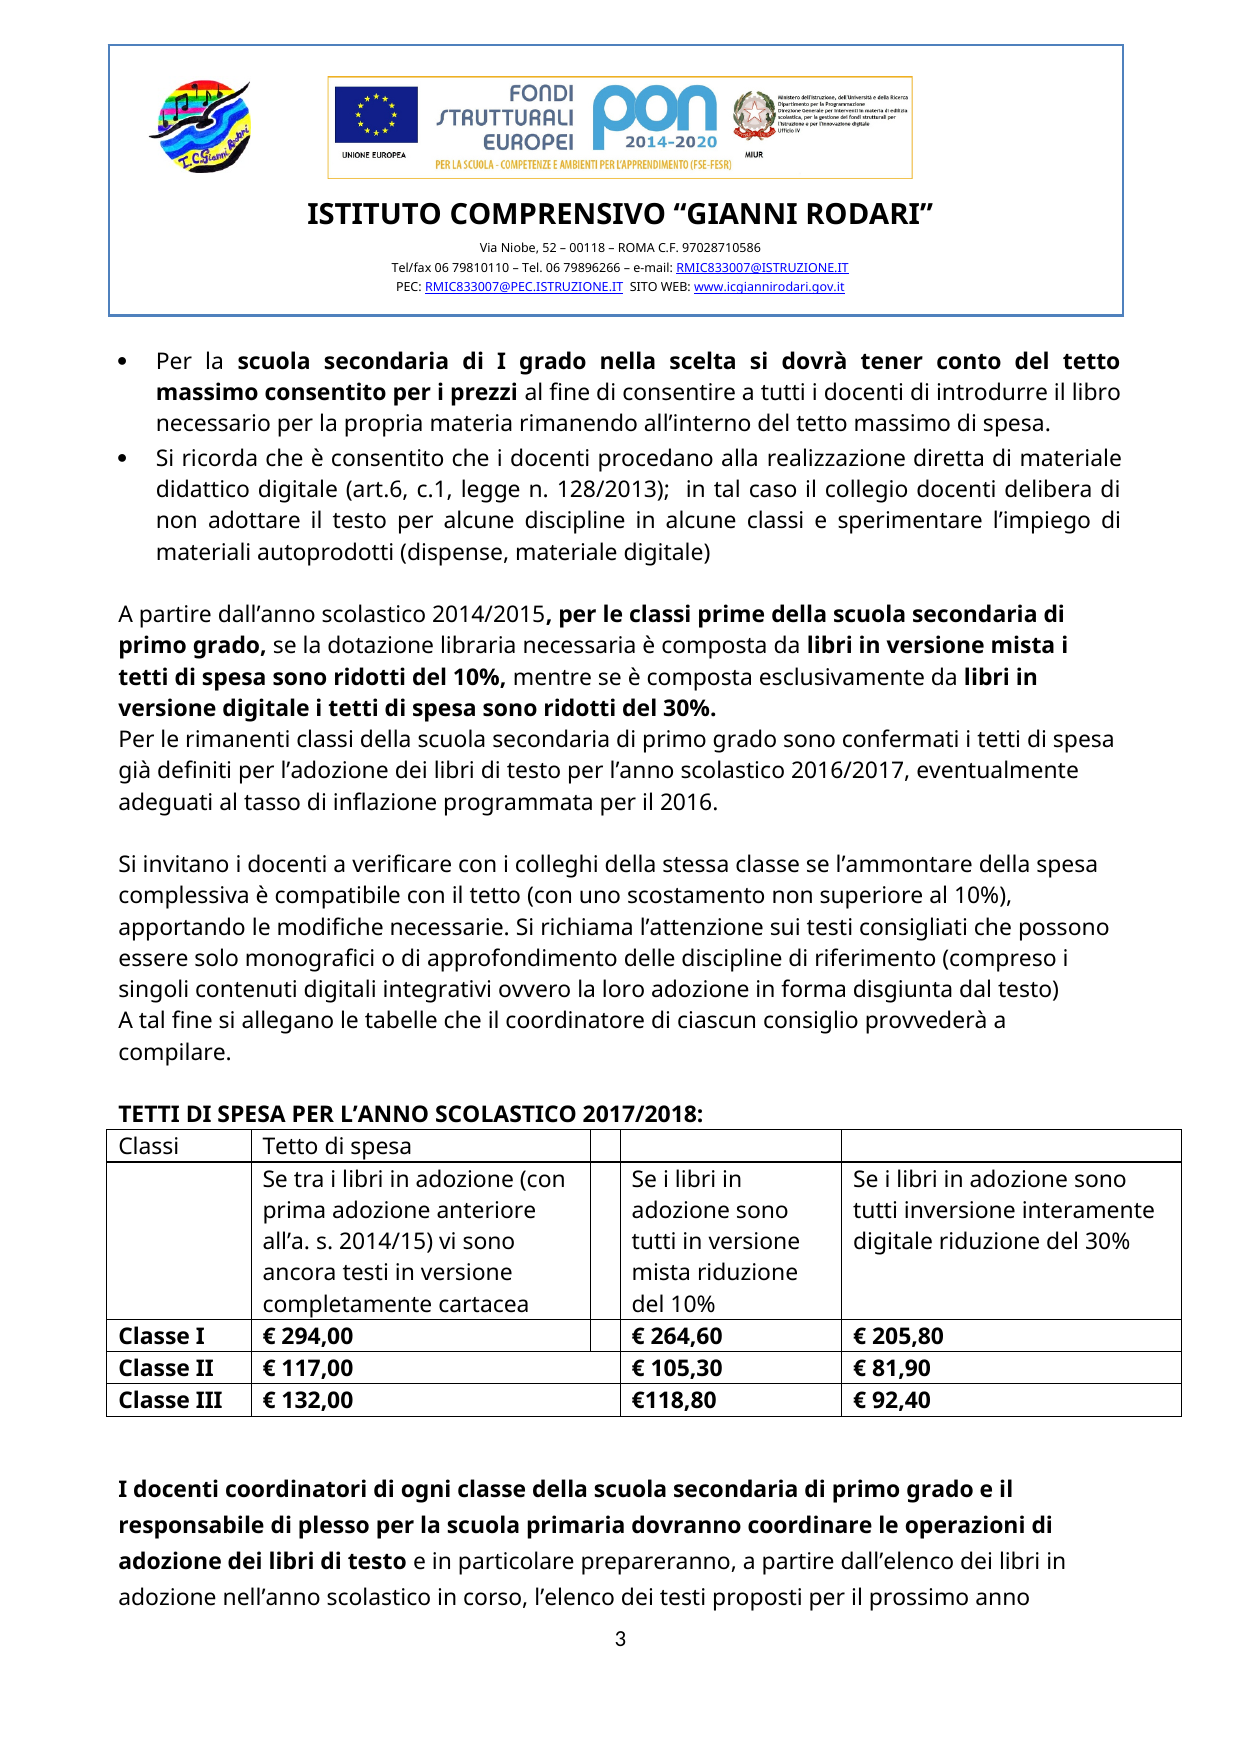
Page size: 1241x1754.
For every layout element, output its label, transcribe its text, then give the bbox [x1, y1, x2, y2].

table_cell [107, 1163, 251, 1319]
picture [327, 76, 913, 179]
table_cell [591, 1163, 620, 1319]
table_cell € 132,00 [252, 1384, 620, 1416]
text TETTI DI SPESA PER L’ANNO SCOLASTICO 2017/2018: [118, 1098, 1122, 1129]
table_cell € 92,40 [842, 1384, 1181, 1416]
table_cell € 81,90 [842, 1352, 1181, 1383]
table_cell Classe I [107, 1320, 251, 1351]
list Per la scuola secondaria di I grado nella scelta si dovrà tener conto del tetto massimo consentito per i prezzi al fine di consentire a tutti i docenti di introdurre il libro necessario per la propria materia rimanendo all’interno del tetto massimo di spesa. [118, 345, 1122, 438]
table_cell € 264,60 [621, 1320, 841, 1351]
table_cell Classe III [107, 1384, 251, 1416]
table_header [621, 1130, 841, 1161]
table_cell Se i libri in adozione sono tutti in versione mista riduzione del 10% [621, 1163, 841, 1319]
table_header [842, 1130, 1181, 1161]
table_header Classi [107, 1130, 251, 1161]
text Per le rimanenti classi della scuola secondaria di primo grado sono confermati i tetti di spesa già definiti per l’adozione dei libri di testo per l’anno scolastico 2016/2017, eventualmente adeguati al tasso di inflazione programmata per il 2016. [118, 723, 1122, 817]
table_cell € 294,00 [252, 1320, 590, 1351]
table_cell [591, 1320, 620, 1351]
table_cell € 105,30 [621, 1352, 841, 1383]
text A tal fine si allegano le tabelle che il coordinatore di ciascun consiglio provvederà a compilare. [118, 1004, 1122, 1067]
list Si ricorda che è consentito che i docenti procedano alla realizzazione diretta di materiale didattico digitale (art.6, c.1, legge n. 128/2013); in tal caso il collegio docenti delibera di non adottare il testo per alcune discipline in alcune classi e sperimentare l’impiego di materiali autoprodotti (dispense, materiale digitale) [118, 442, 1122, 567]
picture [146, 76, 251, 173]
table_cell €118,80 [621, 1384, 841, 1416]
text A partire dall’anno scolastico 2014/2015, per le classi prime della scuola secondaria di primo grado, se la dotazione libraria necessaria è composta da libri in versione mista i tetti di spesa sono ridotti del 10%, mentre se è composta esclusivamente da libri in versione digitale i tetti di spesa sono ridotti del 30%. [118, 598, 1122, 723]
table_cell Se i libri in adozione sono tutti inversione interamente digitale riduzione del 30% [842, 1163, 1181, 1319]
table_header [591, 1130, 620, 1161]
table_cell € 117,00 [252, 1352, 620, 1383]
table_cell € 205,80 [842, 1320, 1181, 1351]
table_cell Classe II [107, 1352, 251, 1383]
text Si invitano i docenti a verificare con i colleghi della stessa classe se l’ammontare della spesa complessiva è compatibile con il tetto (con uno scostamento non superiore al 10%), apportando le modifiche necessarie. Si richiama l’attenzione sui testi consigliati che possono essere solo monografici o di approfondimento delle discipline di riferimento (compreso i singoli contenuti digitali integrativi ovvero la loro adozione in forma disgiunta dal testo) [118, 848, 1122, 1004]
table_cell Se tra i libri in adozione (con prima adozione anteriore all’a. s. 2014/15) vi sono ancora testi in versione completamente cartacea [252, 1163, 590, 1319]
table_header Tetto di spesa [252, 1130, 590, 1161]
